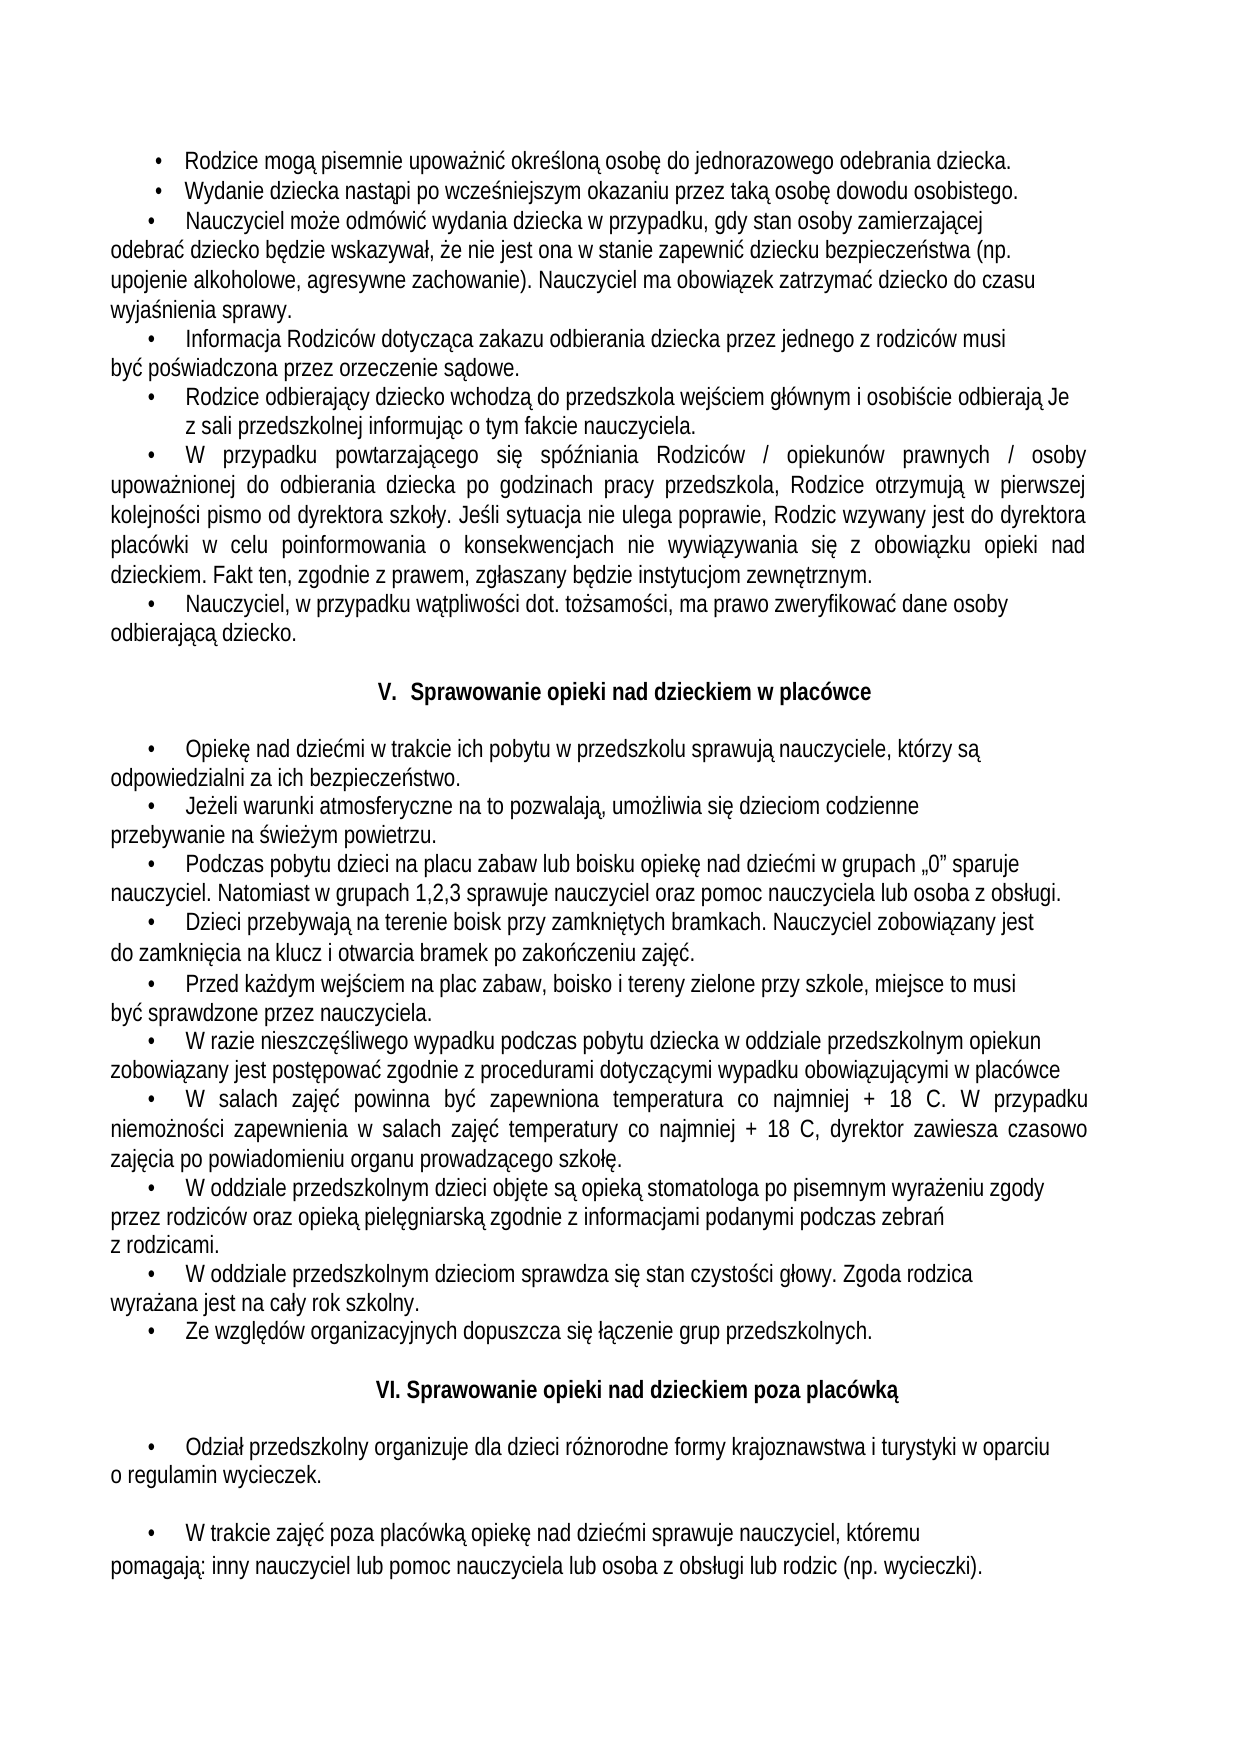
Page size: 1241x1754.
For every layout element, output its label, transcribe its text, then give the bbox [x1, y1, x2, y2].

text VI. Sprawowanie opieki nad dzieckiem poza placówką [279, 1375, 1090, 1404]
list W oddziale przedszkolnym dzieciom sprawdza się stan czystości głowy. Zgoda rodzica wyrażana jest na cały rok szkolny. [110, 1260, 1067, 1316]
list W razie nieszczęśliwego wypadku podczas pobytu dziecka w oddziale przedszkolnym opiekun zobowiązany jest postępować zgodnie z procedurami dotyczącymi wypadku obowiązującymi w placówce [110, 1027, 1097, 1084]
list Jeżeli warunki atmosferyczne na to pozwalają, umożliwia się dzieciom codzienne przebywanie na świeżym powietrzu. [110, 792, 967, 849]
list W trakcie zajęć poza placówką opiekę nad dziećmi sprawuje nauczyciel, któremu pomagają: inny nauczyciel lub pomoc nauczyciela lub osoba z obsługi lub rodzic (np. wycieczki). [110, 1518, 998, 1580]
list W salach zajęć powinna być zapewniona temperatura co najmniej + 18 C. W przypadku niemożności zapewnienia w salach zajęć temperatury co najmniej + 18 C, dyrektor zawiesza czasowo zajęcia po powiadomieniu organu prowadzącego szkołę. [110, 1084, 1090, 1173]
list Odział przedszkolny organizuje dla dzieci różnorodne formy krajoznawstwa i turystyki w oparciu o regulamin wycieczek. [110, 1432, 1067, 1489]
list Nauczyciel, w przypadku wątpliwości dot. tożsamości, ma prawo zweryfikować dane osoby odbierającą dziecko. [110, 590, 1069, 647]
list Przed każdym wejściem na plac zabaw, boisko i tereny zielone przy szkole, miejsce to musi być sprawdzone przez nauczyciela. [110, 969, 1028, 1026]
list Opiekę nad dziećmi w trakcie ich pobytu w przedszkolu sprawują nauczyciele, którzy są odpowiedzialni za ich bezpieczeństwo. [110, 735, 1084, 792]
list Rodzice mogą pisemnie upoważnić określoną osobę do jednorazowego odebrania dziecka. [140, 146, 1057, 175]
list Podczas pobytu dzieci na placu zabaw lub boisku opiekę nad dziećmi w grupach „0” sparuje nauczyciel. Natomiast w grupach 1,2,3 sprawuje nauczyciel oraz pomoc nauczyciela lub osoba z obsługi. [110, 849, 1069, 906]
list Sprawowanie opieki nad dzieckiem w placówce [378, 676, 1090, 705]
list Rodzice odbierający dziecko wchodzą do przedszkola wejściem głównym i osobiście odbierają Je z sali przedszkolnej informując o tym fakcie nauczyciela. [148, 382, 1090, 439]
list Nauczyciel może odmówić wydania dziecka w przypadku, gdy stan osoby zamierzającej odebrać dziecko będzie wskazywał, że nie jest ona w stanie zapewnić dziecku bezpieczeństwa (np. upojenie alkoholowe, agresywne zachowanie). Nauczyciel ma obowiązek zatrzymać dziecko do czasu wyjaśnienia sprawy. [110, 206, 1057, 324]
list W przypadku powtarzającego się spóźniania Rodziców / opiekunów prawnych / osoby upoważnionej do odbierania dziecka po godzinach pracy przedszkola, Rodzice otrzymują w pierwszej kolejności pismo od dyrektora szkoły. Jeśli sytuacja nie ulega poprawie, Rodzic wzywany jest do dyrektora placówki w celu poinformowania o konsekwencjach nie wywiązywania się z obowiązku opieki nad dzieckiem. Fakt ten, zgodnie z prawem, zgłaszany będzie instytucjom zewnętrznym. [110, 440, 1088, 588]
list Dzieci przebywają na terenie boisk przy zamkniętych bramkach. Nauczyciel zobowiązany jest do zamknięcia na klucz i otwarcia bramek po zakończeniu zajęć. [110, 907, 1036, 967]
list W oddziale przedszkolnym dzieci objęte są opieką stomatologa po pisemnym wyrażeniu zgody przez rodziców oraz opieką pielęgniarską zgodnie z informacjami podanymi podczas zebrań z rodzicami. [110, 1174, 1055, 1259]
list Ze względów organizacyjnych dopuszcza się łączenie grup przedszkolnych. [110, 1316, 1067, 1346]
list Wydanie dziecka nastąpi po wcześniejszym okazaniu przez taką osobę dowodu osobistego. [73, 176, 1057, 204]
list Informacja Rodziców dotycząca zakazu odbierania dziecka przez jednego z rodziców musi być poświadczona przez orzeczenie sądowe. [110, 325, 1026, 382]
